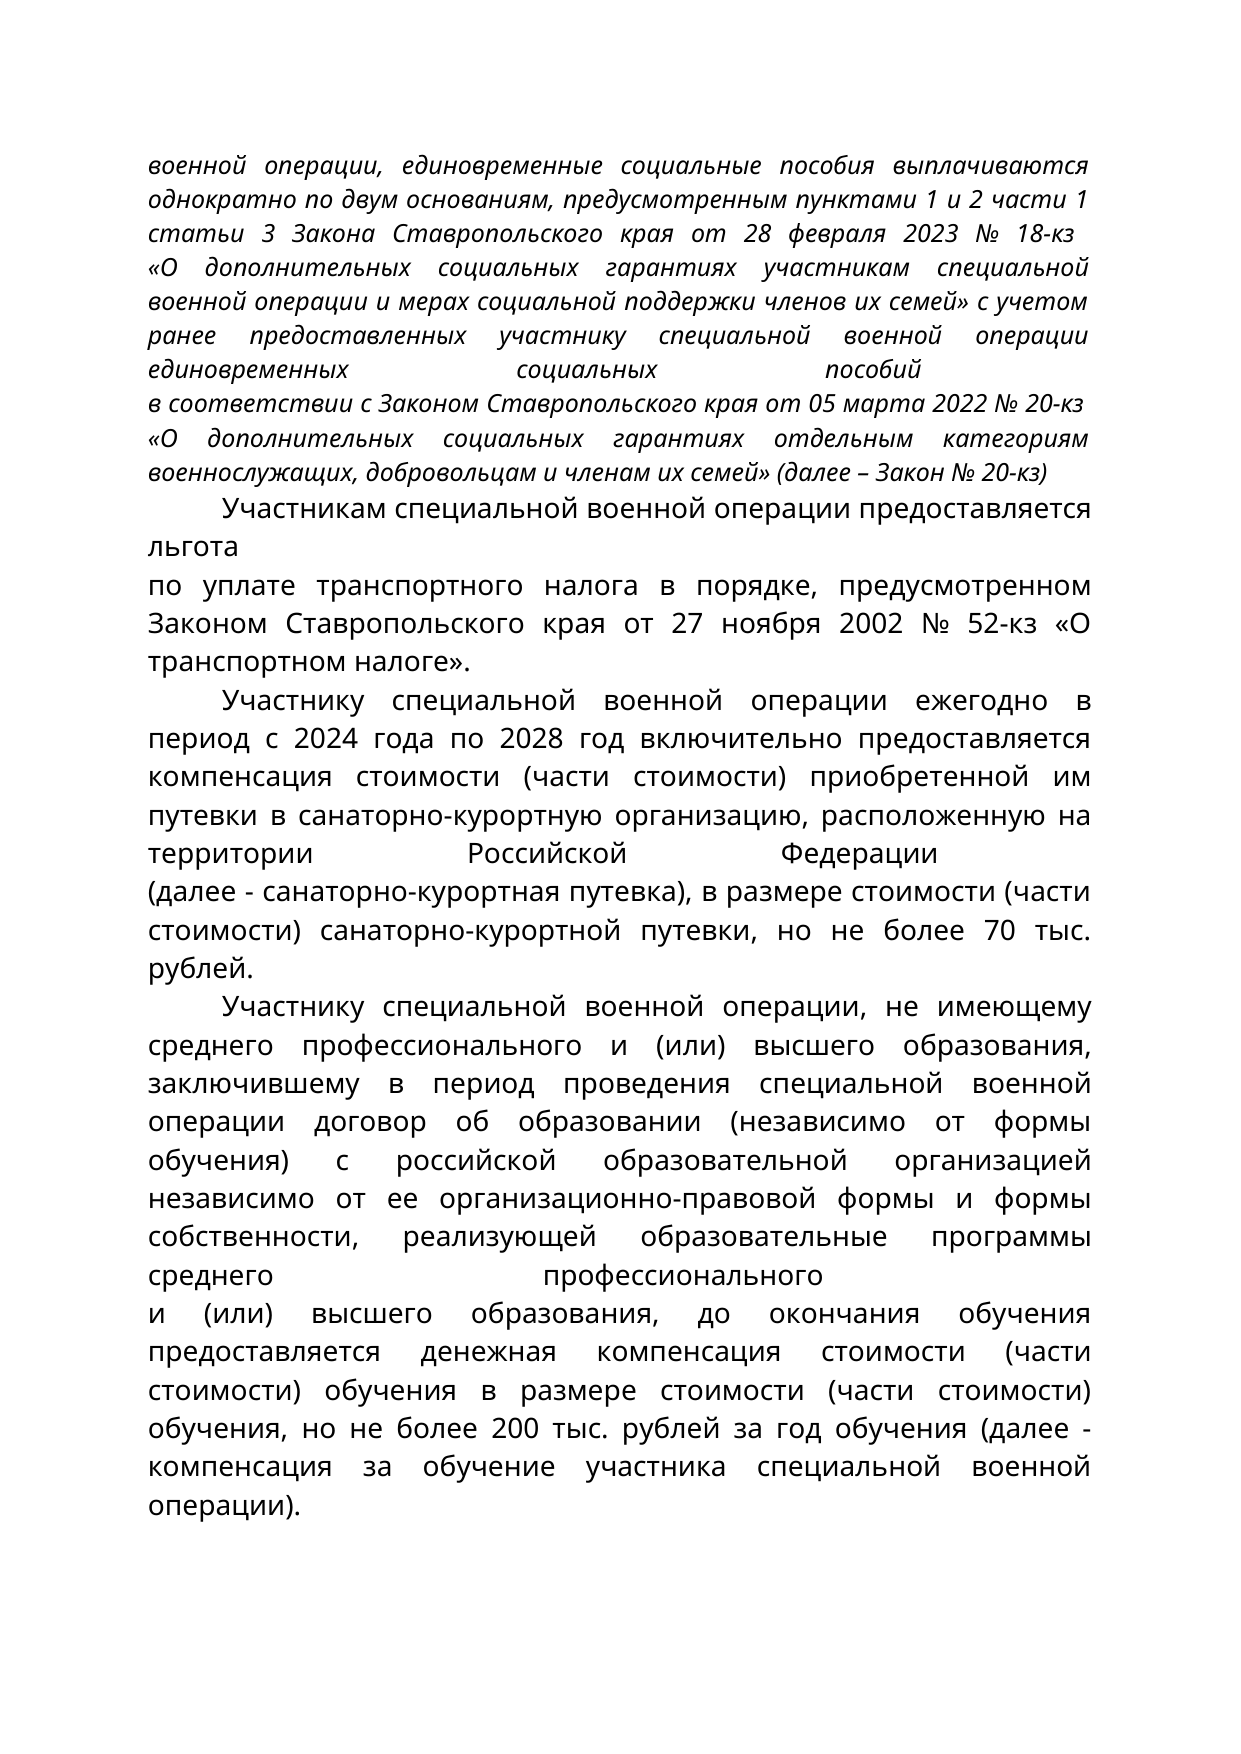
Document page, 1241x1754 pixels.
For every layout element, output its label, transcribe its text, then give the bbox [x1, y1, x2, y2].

text Участнику специальной военной операции ежегодно в период с 2024 года по 2028 год включительно предоставляется компенсация стоимости (части стоимости) приобретенной им путевки в санаторно-курортную организацию, расположенную на территории Российской Федерации (далее - санаторно-курортная путевка), в размере стоимости (части стоимости) санаторно-курортной путевки, но не более 70 тыс. рублей. [148, 680, 1092, 987]
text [148, 148, 1092, 488]
text Участникам специальной военной операции предоставляется льгота по уплате транспортного налога в порядке, предусмотренном Законом Ставропольского края от 27 ноября 2002 № 52-кз «О транспортном налоге». [148, 488, 1092, 680]
text Участнику специальной военной операции, не имеющему среднего профессионального и (или) высшего образования, заключившему в период проведения специальной военной операции договор об образовании (независимо от формы обучения) с российской образовательной организацией независимо от ее организационно-правовой формы и формы собственности, реализующей образовательные программы среднего профессионального и (или) высшего образования, до окончания обучения предоставляется денежная компенсация стоимости (части стоимости) обучения в размере стоимости (части стоимости) обучения, но не более 200 тыс. рублей за год обучения (далее - компенсация за обучение участника специальной военной операции). [148, 987, 1092, 1523]
